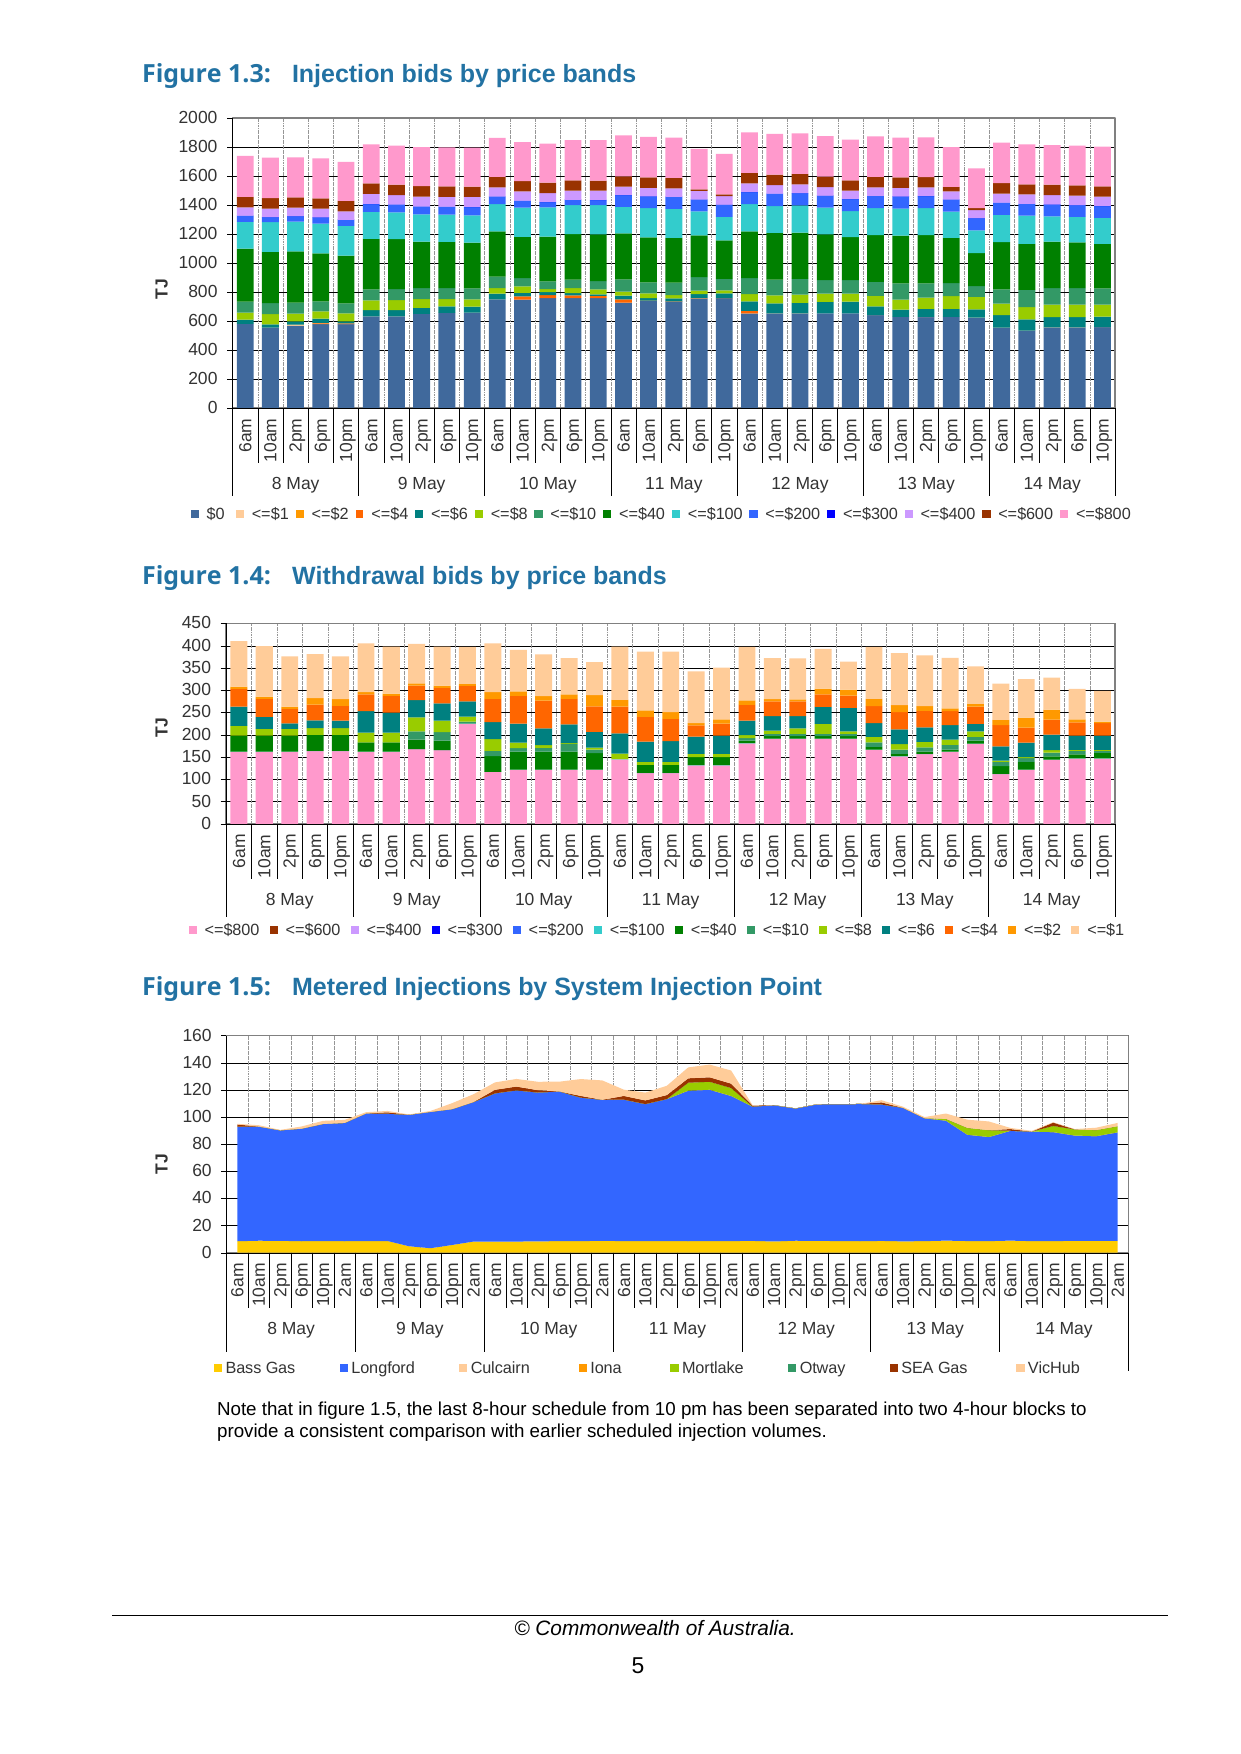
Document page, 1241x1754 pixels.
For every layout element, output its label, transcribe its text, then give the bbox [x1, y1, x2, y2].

text Note that in figure 1.5, the last 8-hour schedule from 10 pm has been separated into two 4-hour blocks to provide a consistent comparison with earlier scheduled injection volumes. [217, 1398, 1134, 1441]
subtitle Withdrawal bids by price bands [142, 558, 1134, 592]
subtitle Metered Injections by System Injection Point [142, 968, 1134, 1003]
subtitle Injection bids by price bands [142, 56, 1134, 90]
